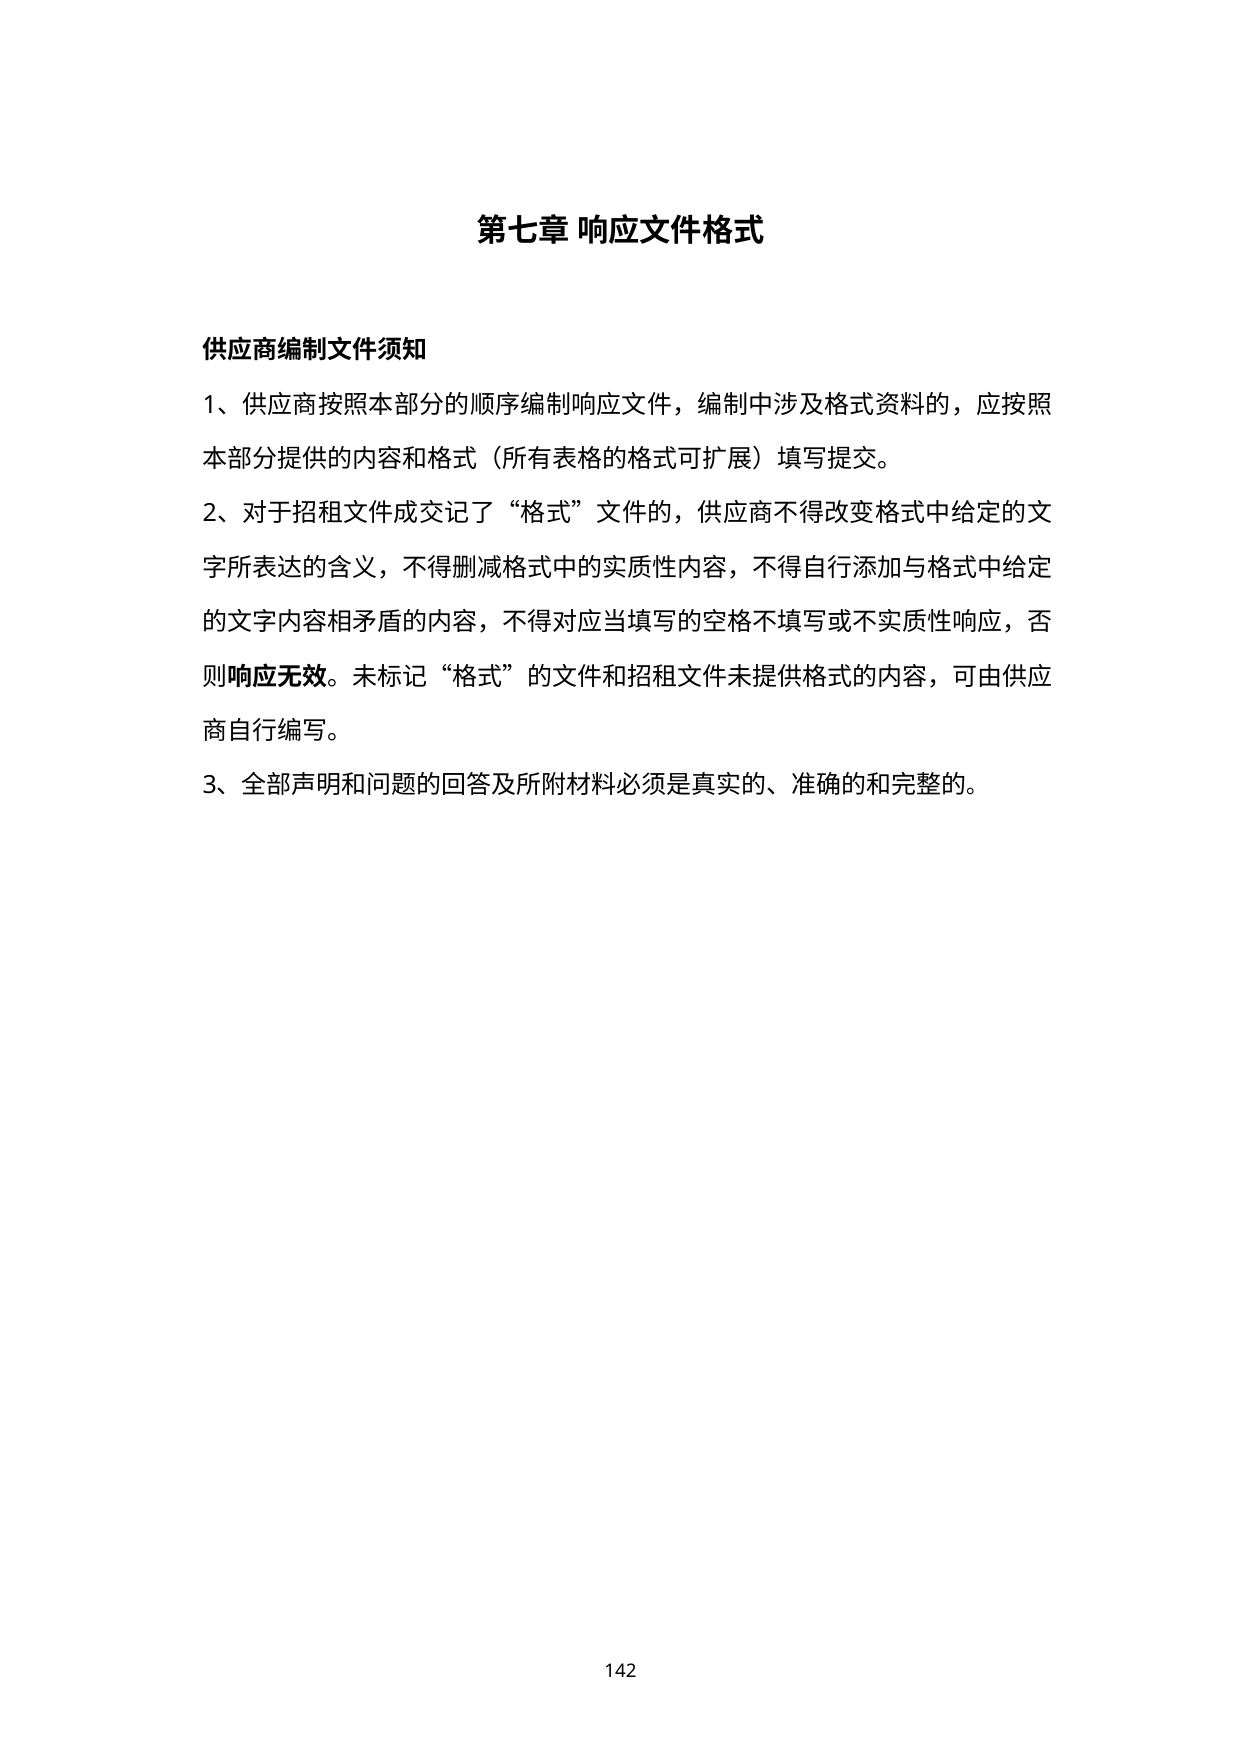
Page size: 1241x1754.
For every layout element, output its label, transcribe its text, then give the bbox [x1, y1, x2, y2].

text 2、对于招租文件成交记了“格式”文件的，供应商不得改变格式中给定的文字所表达的含义，不得删减格式中的实质性内容，不得自行添加与格式中给定的文字内容相矛盾的内容，不得对应当填写的空格不填写或不实质性响应，否则响应无效。未标记“格式”的文件和招租文件未提供格式的内容，可由供应商自行编写。 [202, 493, 1053, 747]
text 供应商编制文件须知 [202, 330, 1053, 366]
text 3、全部声明和问题的回答及所附材料必须是真实的、准确的和完整的。 [202, 765, 1053, 801]
text 1、供应商按照本部分的顺序编制响应文件，编制中涉及格式资料的，应按照本部分提供的内容和格式（所有表格的格式可扩展）填写提交。 [202, 384, 1053, 475]
subtitle 第七章 响应文件格式 [187, 205, 1053, 250]
